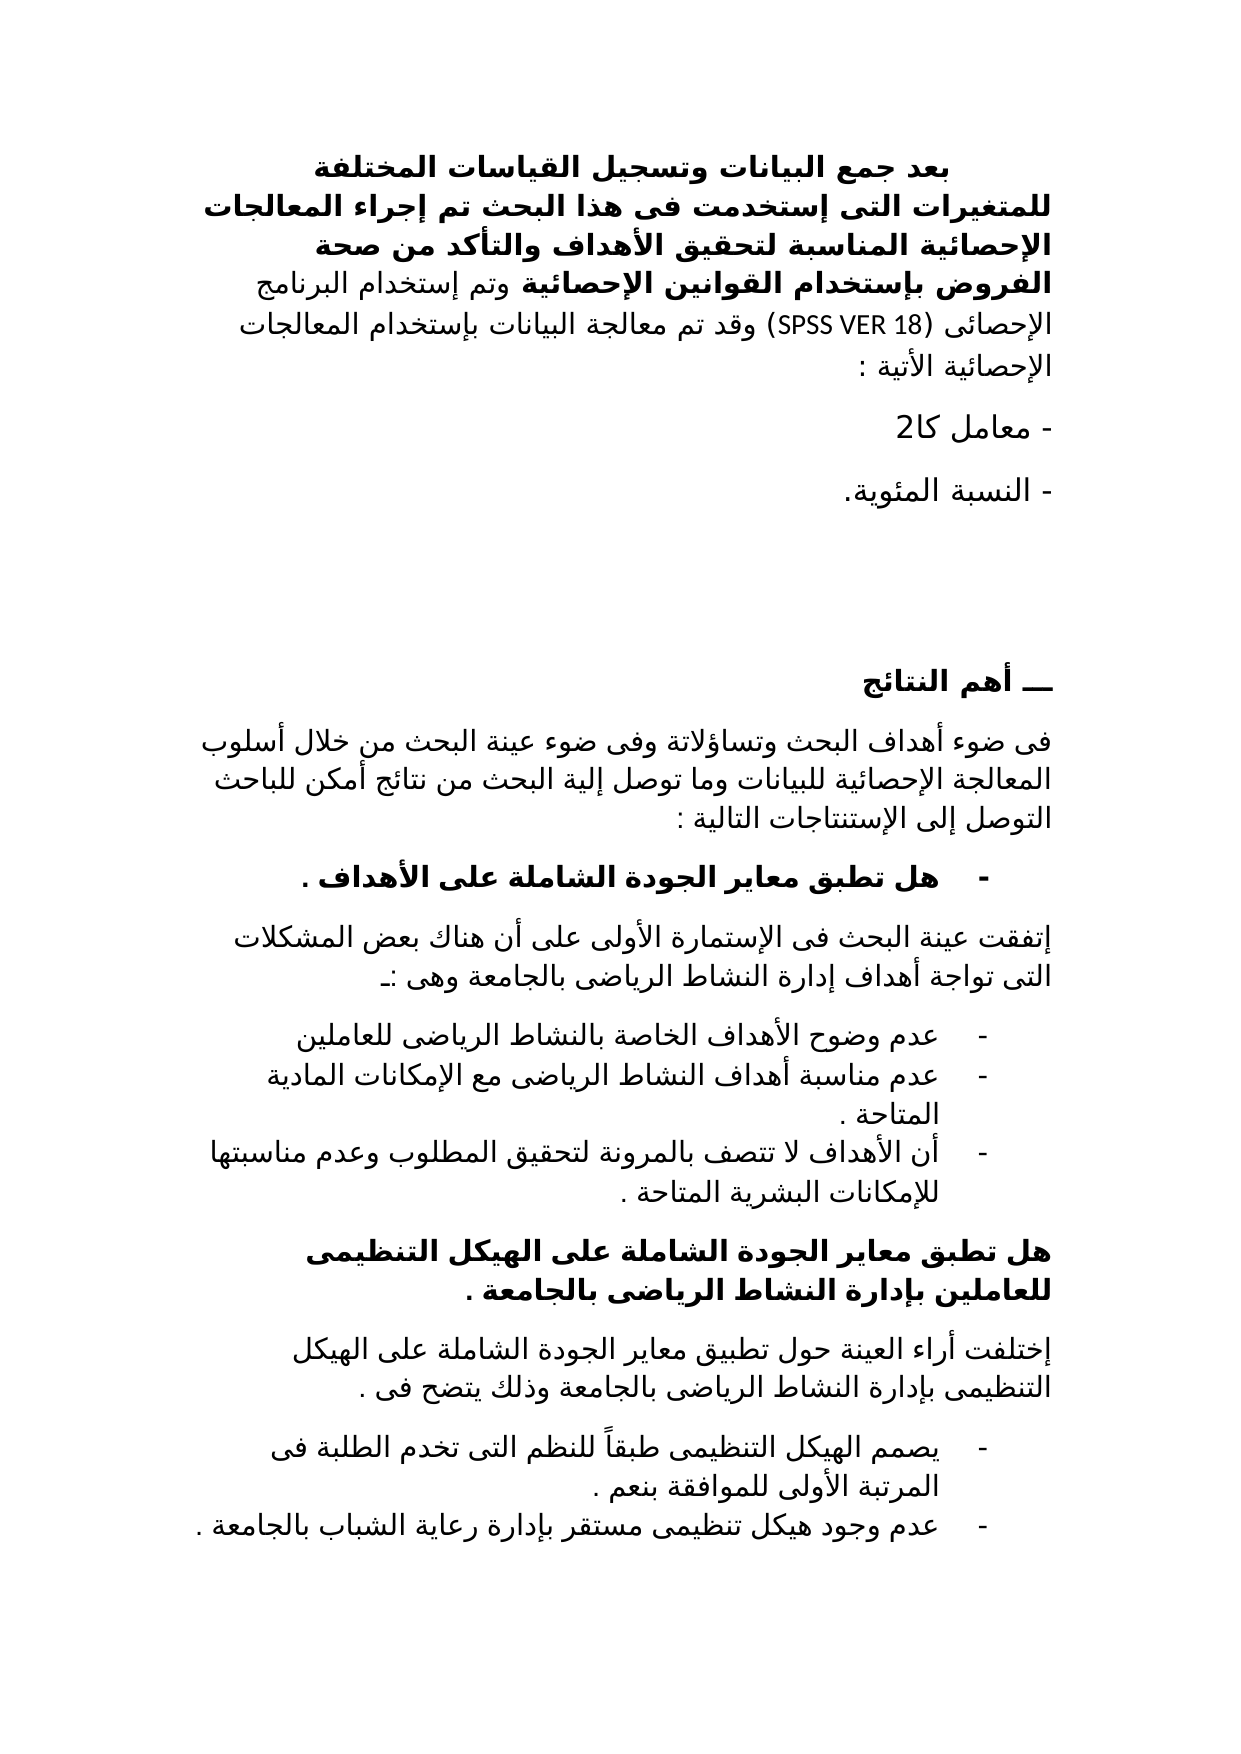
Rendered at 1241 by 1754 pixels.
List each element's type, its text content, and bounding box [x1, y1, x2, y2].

text ـــ أهم النتائج [187, 664, 1053, 698]
text إختلفت أراء العينة حول تطبيق معاير الجودة الشاملة على الهيكل التنظيمى بإدارة النشاط الرياضى بالجامعة وذلك يتضح فى . [187, 1332, 1053, 1404]
list عدم مناسبة أهداف النشاط الرياضى مع الإمكانات المادية المتاحة . [187, 1058, 978, 1130]
list يصمم الهيكل التنظيمى طبقاً للنظم التى تخدم الطلبة فى المرتبة الأولى للموافقة بنعم . [187, 1430, 978, 1503]
text - النسبة المئوية. [187, 472, 1053, 508]
text بعد جمع البيانات وتسجيل القياسات المختلفة للمتغيرات التى إستخدمت فى هذا البحث تم إجراء المعالجات الإحصائية المناسبة لتحقيق الأهداف والتأكد من صحة الفروض بإستخدام القوانين الإحصائية وتم إستخدام البرنامج الإحصائى (SPSS VER 18) وقد تم معالجة البيانات بإستخدام المعالجات الإحصائية الأتية : [187, 150, 1053, 383]
list عدم وجود هيكل تنظيمى مستقر بإدارة رعاية الشباب بالجامعة . [187, 1508, 978, 1542]
list هل تطبق معاير الجودة الشاملة على الأهداف . [187, 860, 978, 894]
text هل تطبق معاير الجودة الشاملة على الهيكل التنظيمى للعاملين بإدارة النشاط الرياضى بالجامعة . [187, 1234, 1053, 1306]
text فى ضوء أهداف البحث وتساؤلاتة وفى ضوء عينة البحث من خلال أسلوب المعالجة الإحصائية للبيانات وما توصل إلية البحث من نتائج أمكن للباحث التوصل إلى الإستنتاجات التالية : [187, 724, 1053, 834]
list أن الأهداف لا تتصف بالمرونة لتحقيق المطلوب وعدم مناسبتها للإمكانات البشرية المتاحة . [187, 1135, 978, 1208]
list عدم وضوح الأهداف الخاصة بالنشاط الرياضى للعاملين [187, 1018, 978, 1052]
text إتفقت عينة البحث فى الإستمارة الأولى على أن هناك بعض المشكلات التى تواجة أهداف إدارة النشاط الرياضى بالجامعة وهى :ـ [187, 920, 1053, 992]
text - معامل كا2 [187, 409, 1053, 446]
